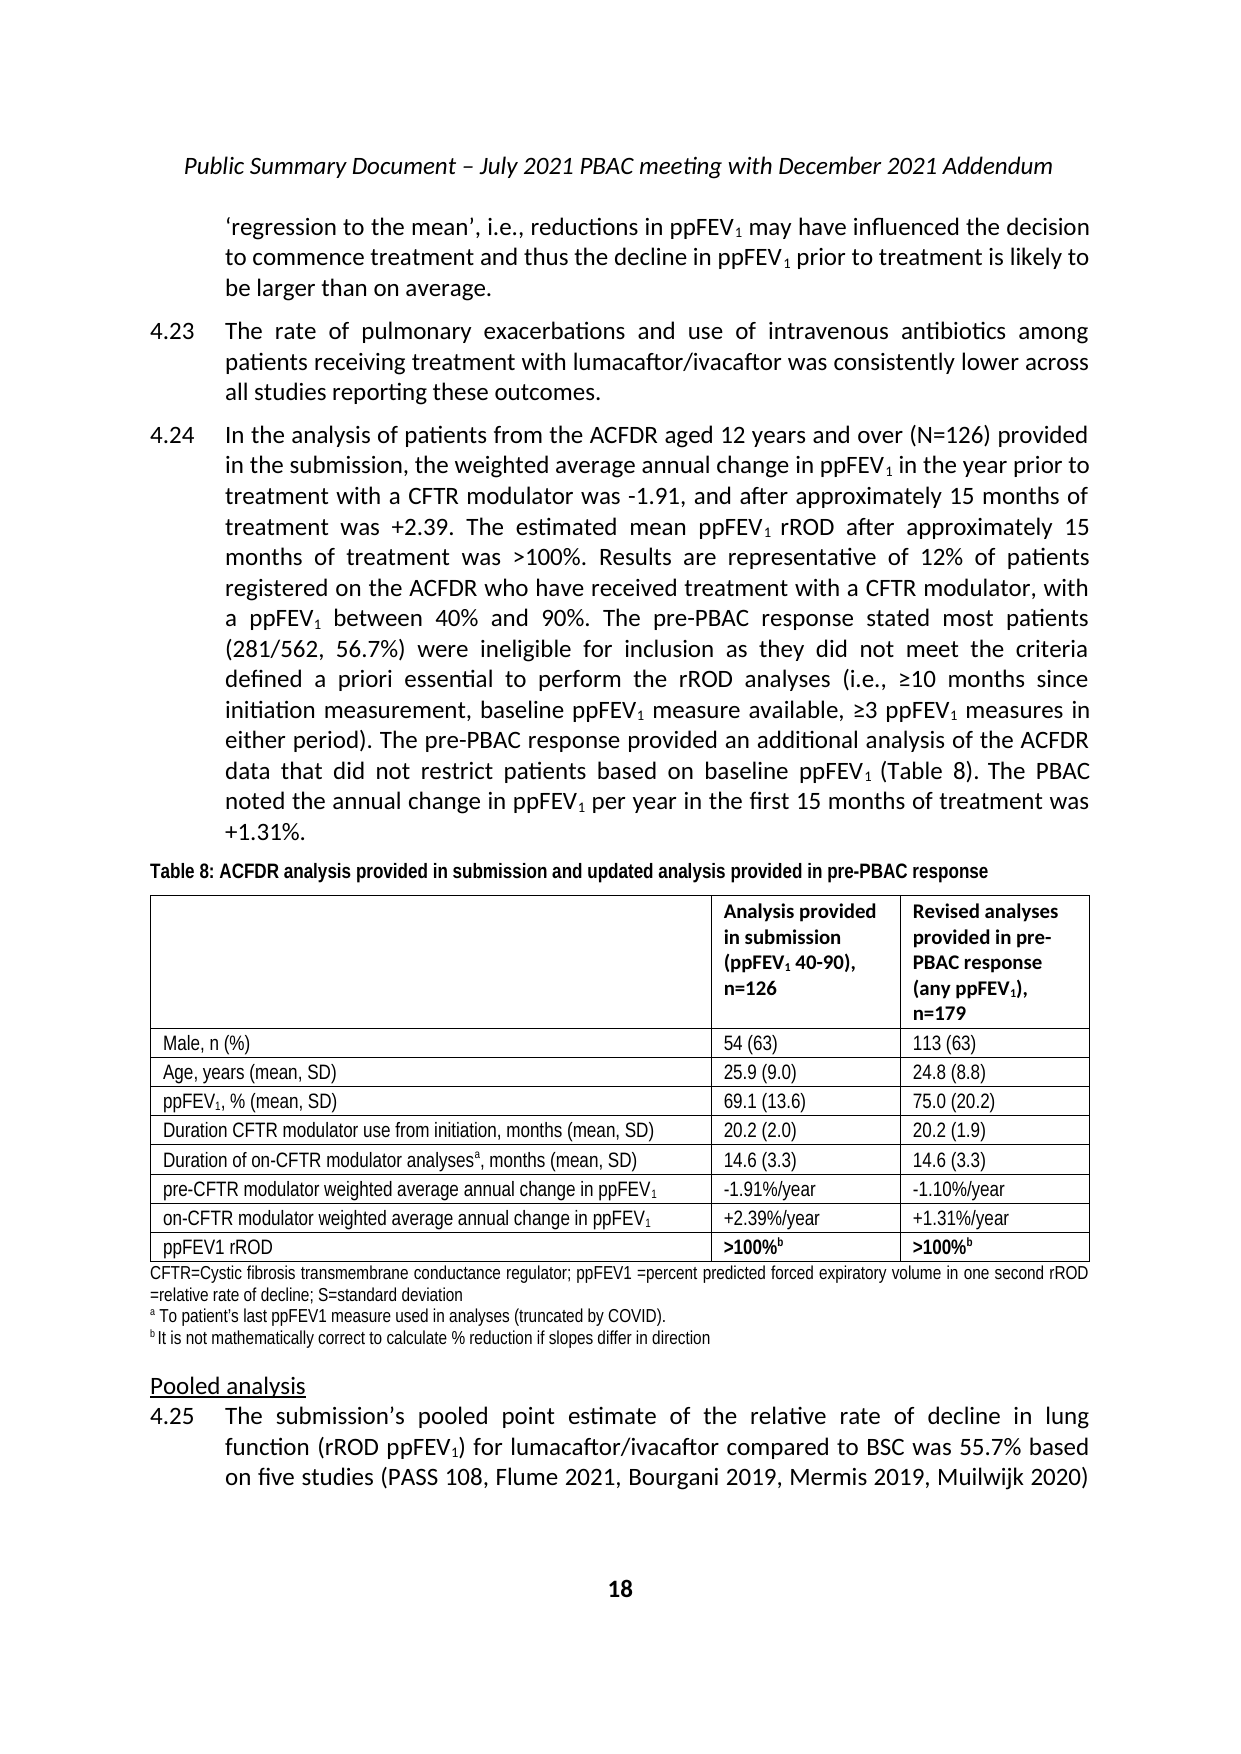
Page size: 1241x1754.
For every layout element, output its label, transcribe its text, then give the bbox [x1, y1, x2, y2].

table_cell 20.2 (2.0) [712, 1116, 900, 1144]
table_cell -1.10%/year [901, 1175, 1089, 1203]
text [150, 1400, 1090, 1492]
table_cell >100%b [901, 1233, 1089, 1261]
list Table 8: ACFDR analysis provided in submission and updated analysis provided in pre-PBAC response [150, 859, 1090, 883]
text b It is not mathematically correct to calculate % reduction if slopes differ in direction [150, 1327, 1090, 1348]
text Pooled analysis [150, 1370, 1090, 1400]
text a To patient’s last ppFEV1 measure used in analyses (truncated by COVID). [150, 1305, 1090, 1327]
table_cell -1.91%/year [712, 1175, 900, 1203]
table_cell +1.31%/year [901, 1204, 1089, 1232]
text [150, 211, 1090, 303]
text The rate of pulmonary exacerbations and use of intravenous antibiotics among patients receiving treatment with lumacaftor/ivacaftor was consistently lower across all studies reporting these outcomes. [150, 315, 1090, 407]
table_cell 54 (63) [712, 1029, 900, 1057]
table_cell ppFEV1, % (mean, SD) [151, 1087, 711, 1115]
table_cell 14.6 (3.3) [901, 1145, 1089, 1173]
table_cell 69.1 (13.6) [712, 1087, 900, 1115]
table_cell 25.9 (9.0) [712, 1058, 900, 1086]
table_cell >100%b [712, 1233, 900, 1261]
table_cell Male, n (%) [151, 1029, 711, 1057]
table_cell ppFEV1 rROD [151, 1233, 711, 1261]
table_cell 113 (63) [901, 1029, 1089, 1057]
table_cell on-CFTR modulator weighted average annual change in ppFEV1 [151, 1204, 711, 1232]
table_cell +2.39%/year [712, 1204, 900, 1232]
table_cell 75.0 (20.2) [901, 1087, 1089, 1115]
table_header [151, 896, 711, 1028]
table_cell 24.8 (8.8) [901, 1058, 1089, 1086]
table_cell Duration of on-CFTR modulator analysesa, months (mean, SD) [151, 1145, 711, 1173]
table_cell pre-CFTR modulator weighted average annual change in ppFEV1 [151, 1175, 711, 1203]
table_header Revised analyses provided in pre-PBAC response (any ppFEV1), n=179 [901, 896, 1089, 1028]
table_cell 14.6 (3.3) [712, 1145, 900, 1173]
table_cell Duration CFTR modulator use from initiation, months (mean, SD) [151, 1116, 711, 1144]
table_cell Age, years (mean, SD) [151, 1058, 711, 1086]
table_cell 20.2 (1.9) [901, 1116, 1089, 1144]
table_header Analysis provided in submission (ppFEV1 40-90), n=126 [712, 896, 900, 1028]
text In the analysis of patients from the ACFDR aged 12 years and over (N=126) provided in the submission, the weighted average annual change in ppFEV1 in the year prior to treatment with a CFTR modulator was -1.91, and after approximately 15 months of treatment was +2.39. The estimated mean ppFEV1 rROD after approximately 15 months of treatment was >100%. Results are representative of 12% of patients registered on the ACFDR who have received treatment with a CFTR modulator, with a ppFEV1 between 40% and 90%. The pre-PBAC response stated most patients (281/562, 56.7%) were ineligible for inclusion as they did not meet the criteria defined a priori essential to perform the rROD analyses (i.e., ≥10 months since initiation measurement, baseline ppFEV1 measure available, ≥3 ppFEV1 measures in either period). The pre-PBAC response provided an additional analysis of the ACFDR data that did not restrict patients based on baseline ppFEV1 (Table 8). The PBAC noted the annual change in ppFEV1 per year in the first 15 months of treatment was +1.31%. [150, 419, 1090, 846]
text CFTR=Cystic fibrosis transmembrane conductance regulator; ppFEV1 =percent predicted forced expiratory volume in one second rROD =relative rate of decline; S=standard deviation [150, 1262, 1090, 1305]
